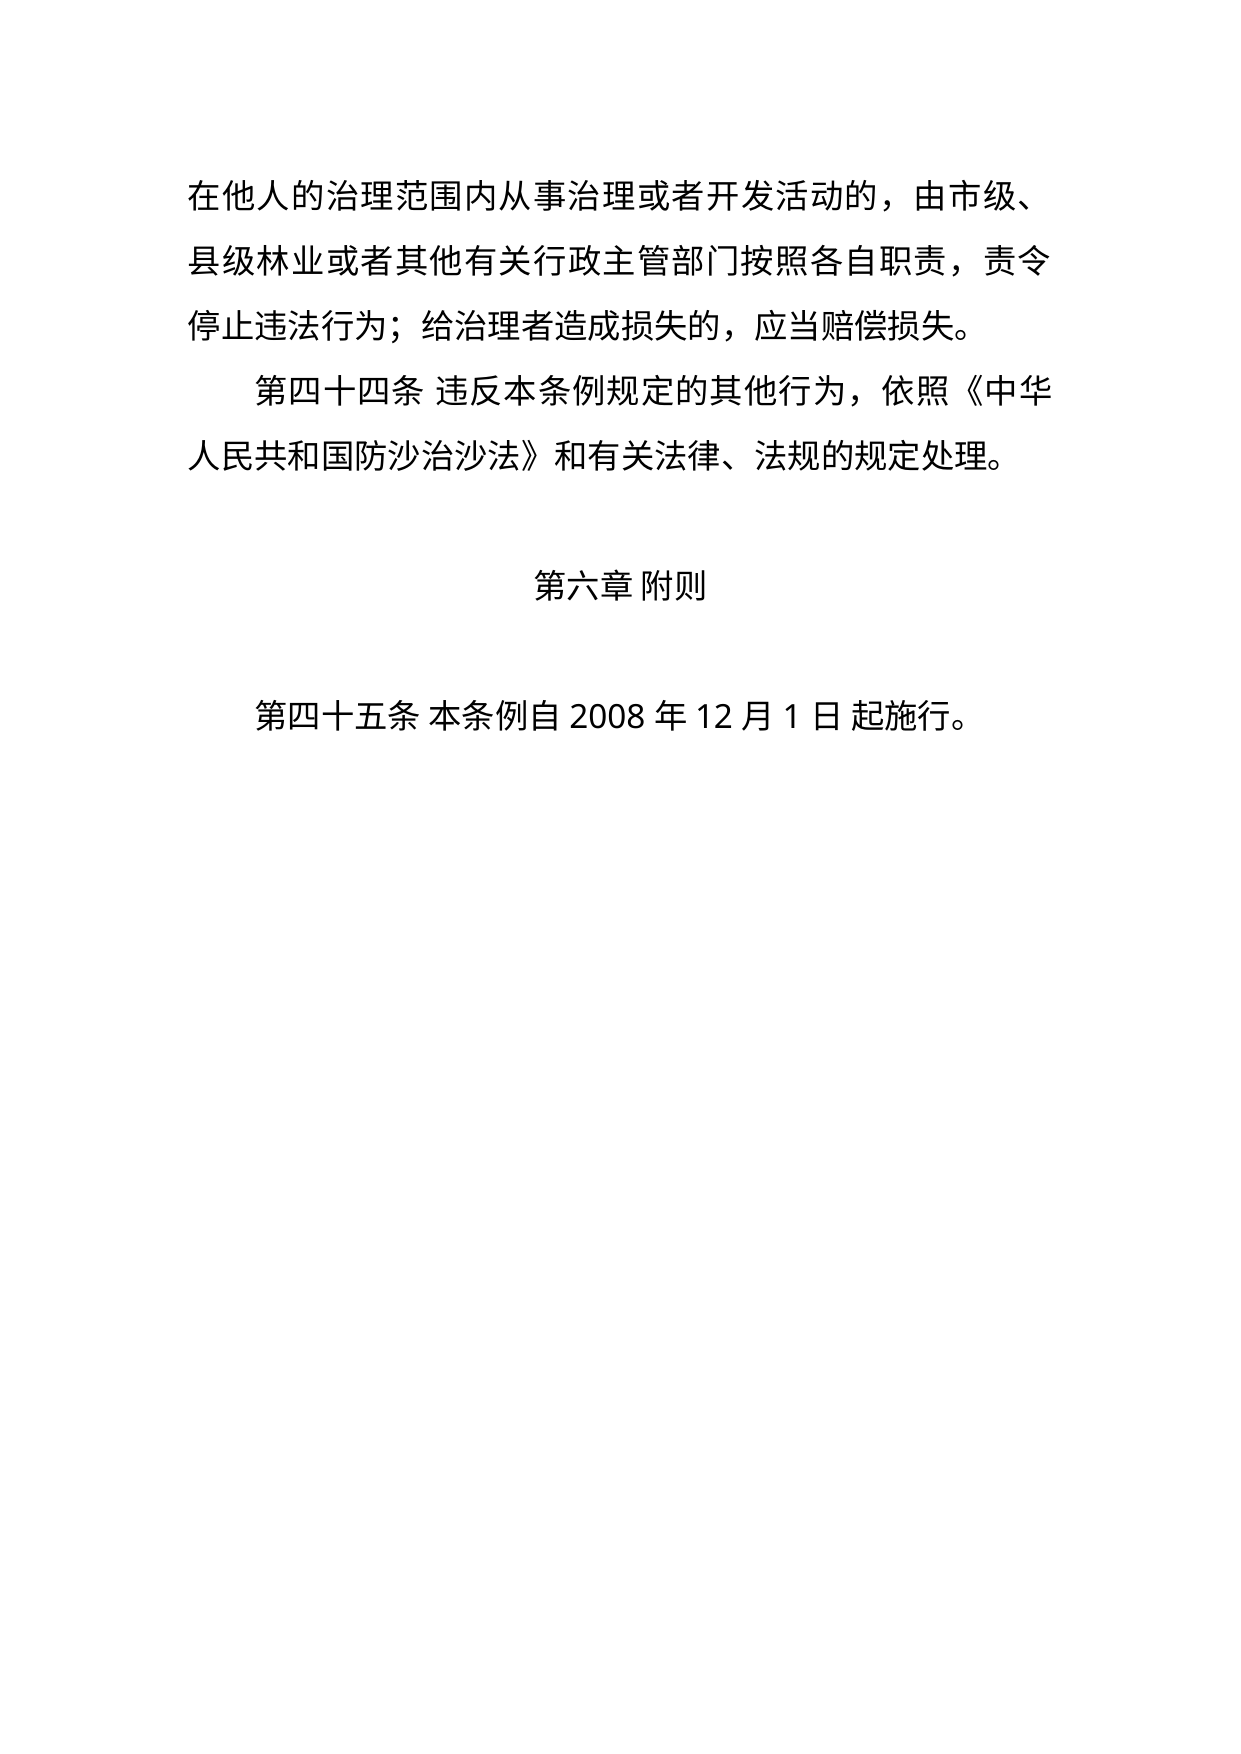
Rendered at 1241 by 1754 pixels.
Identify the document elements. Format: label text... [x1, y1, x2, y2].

text 第四十五条 本条例自 月 1 日 起施行。 [187, 682, 1053, 747]
text 第四十四条 违反本条例规定的其他行为，依照《中华人民共和国防沙治沙法》和有关法律、法规的规定处理。 [187, 357, 1053, 487]
text 第六章 附则 [187, 552, 1053, 617]
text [187, 162, 1053, 357]
